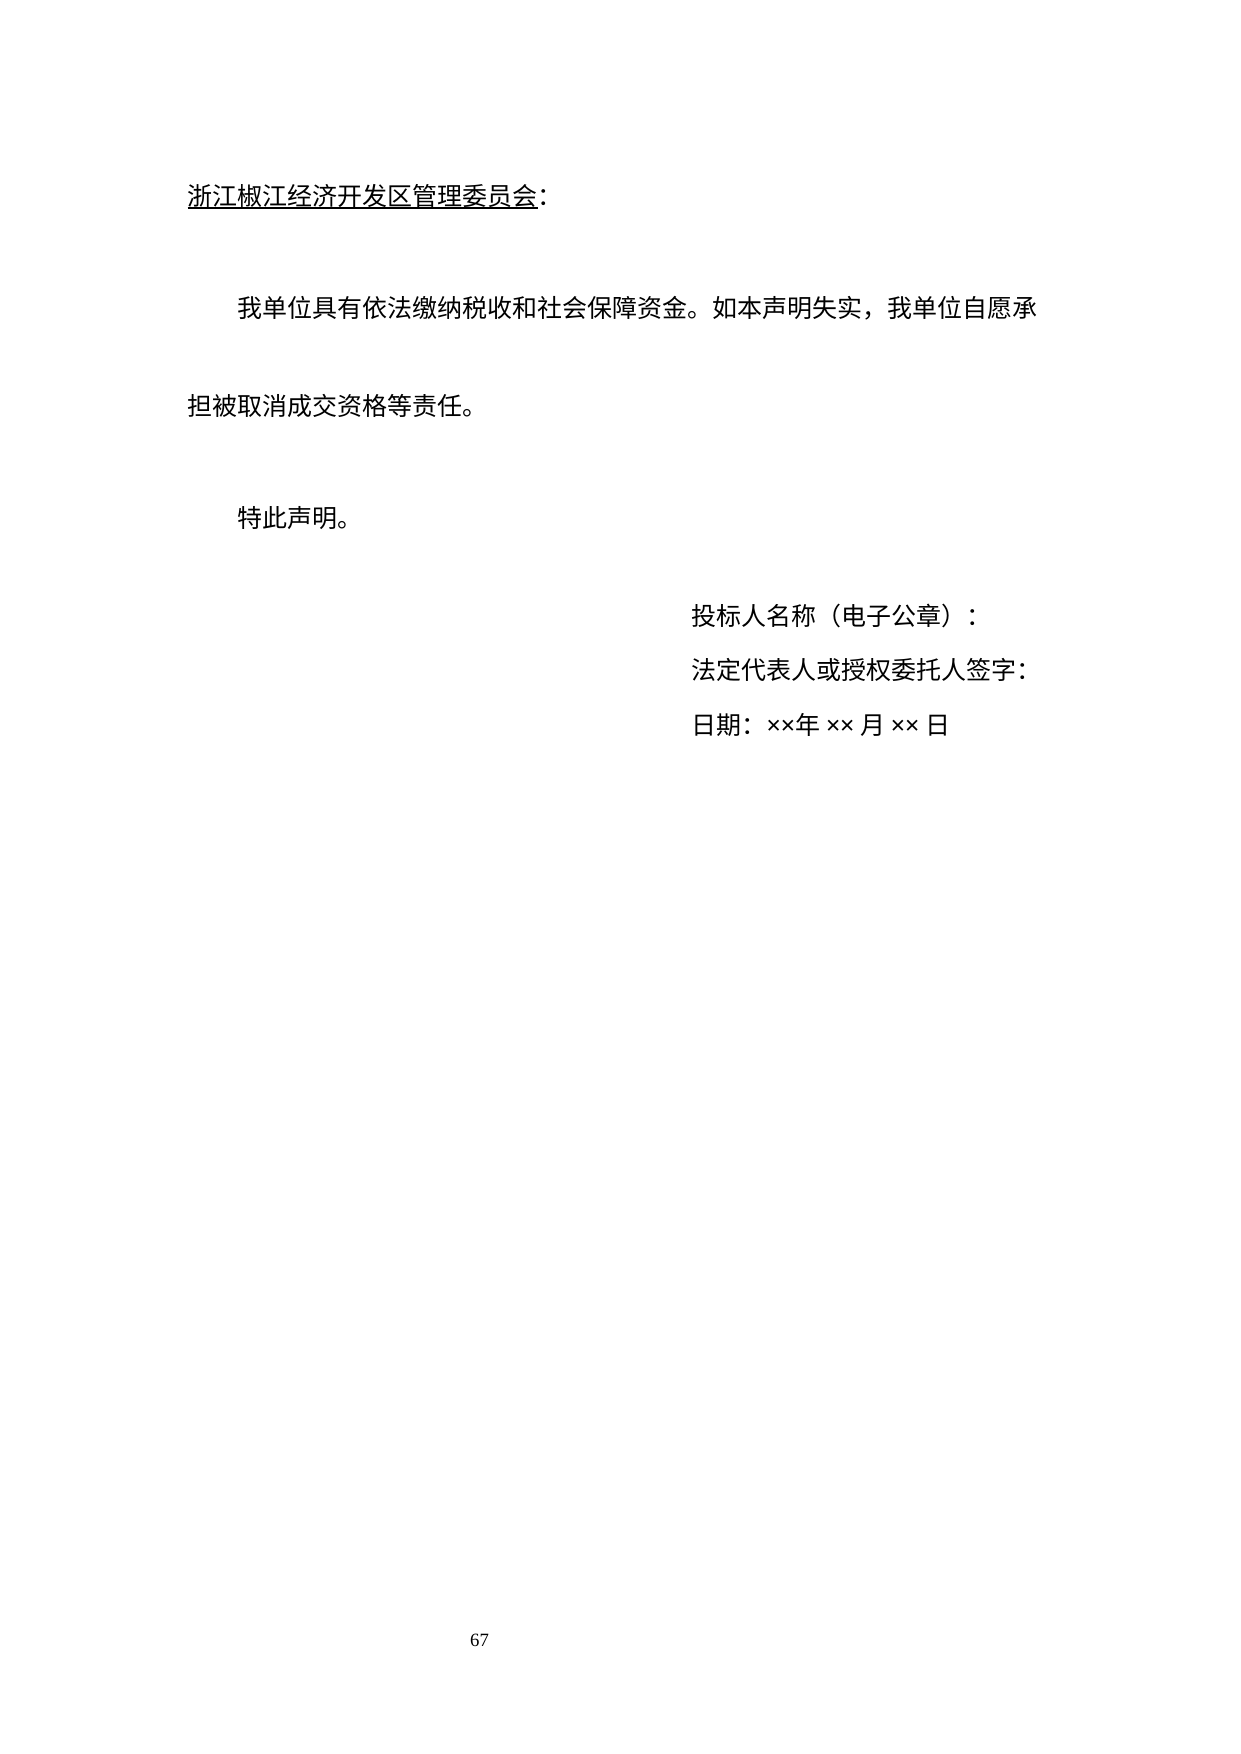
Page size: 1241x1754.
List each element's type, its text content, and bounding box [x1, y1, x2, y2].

text 日期：××年 ×× 月 ×× 日 [187, 705, 1053, 741]
text 浙江椒江经济开发区管理委员会： [187, 162, 1053, 227]
text 我单位具有依法缴纳税收和社会保障资金。如本声明失实，我单位自愿承担被取消成交资格等责任。 [187, 274, 1053, 437]
text 特此声明。 [187, 484, 1053, 549]
text 法定代表人或授权委托人签字： [187, 651, 1053, 687]
text 投标人名称（电子公章）： [187, 596, 1053, 633]
